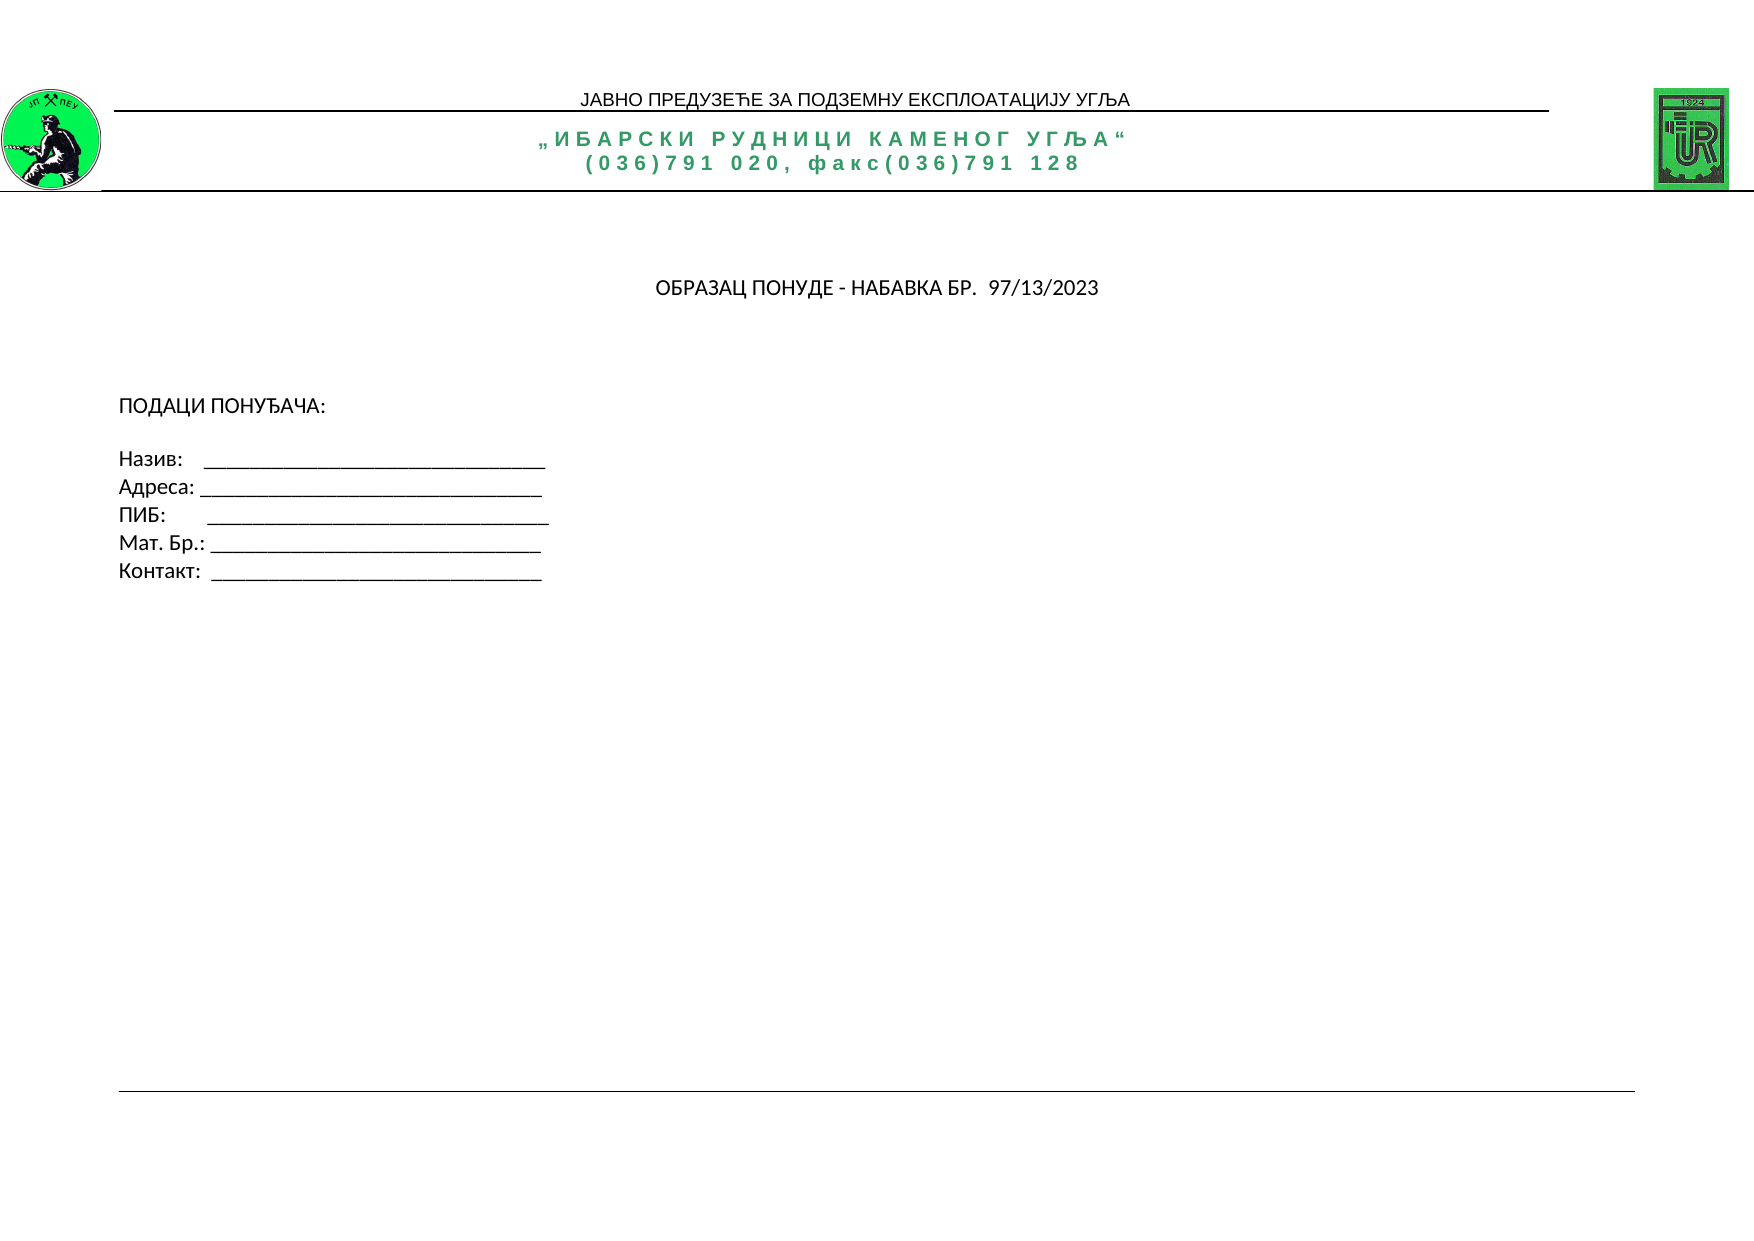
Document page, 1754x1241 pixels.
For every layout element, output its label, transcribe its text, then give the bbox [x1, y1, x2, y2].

text ПИБ: ______________________________ [118, 500, 1635, 528]
text ПОДАЦИ ПОНУЂАЧА: [118, 326, 1635, 419]
text Мат. Бр.: _____________________________ [118, 528, 1635, 556]
picture [0, 88, 102, 191]
picture [1653, 88, 1730, 190]
text ОБРАЗАЦ ПОНУДЕ - НАБАВКА БР. 97/13/2023 [118, 273, 1635, 301]
text Адреса: ______________________________ [118, 472, 1635, 500]
text Контакт: _____________________________ [118, 556, 1635, 584]
text Назив: ______________________________ [118, 444, 1635, 472]
